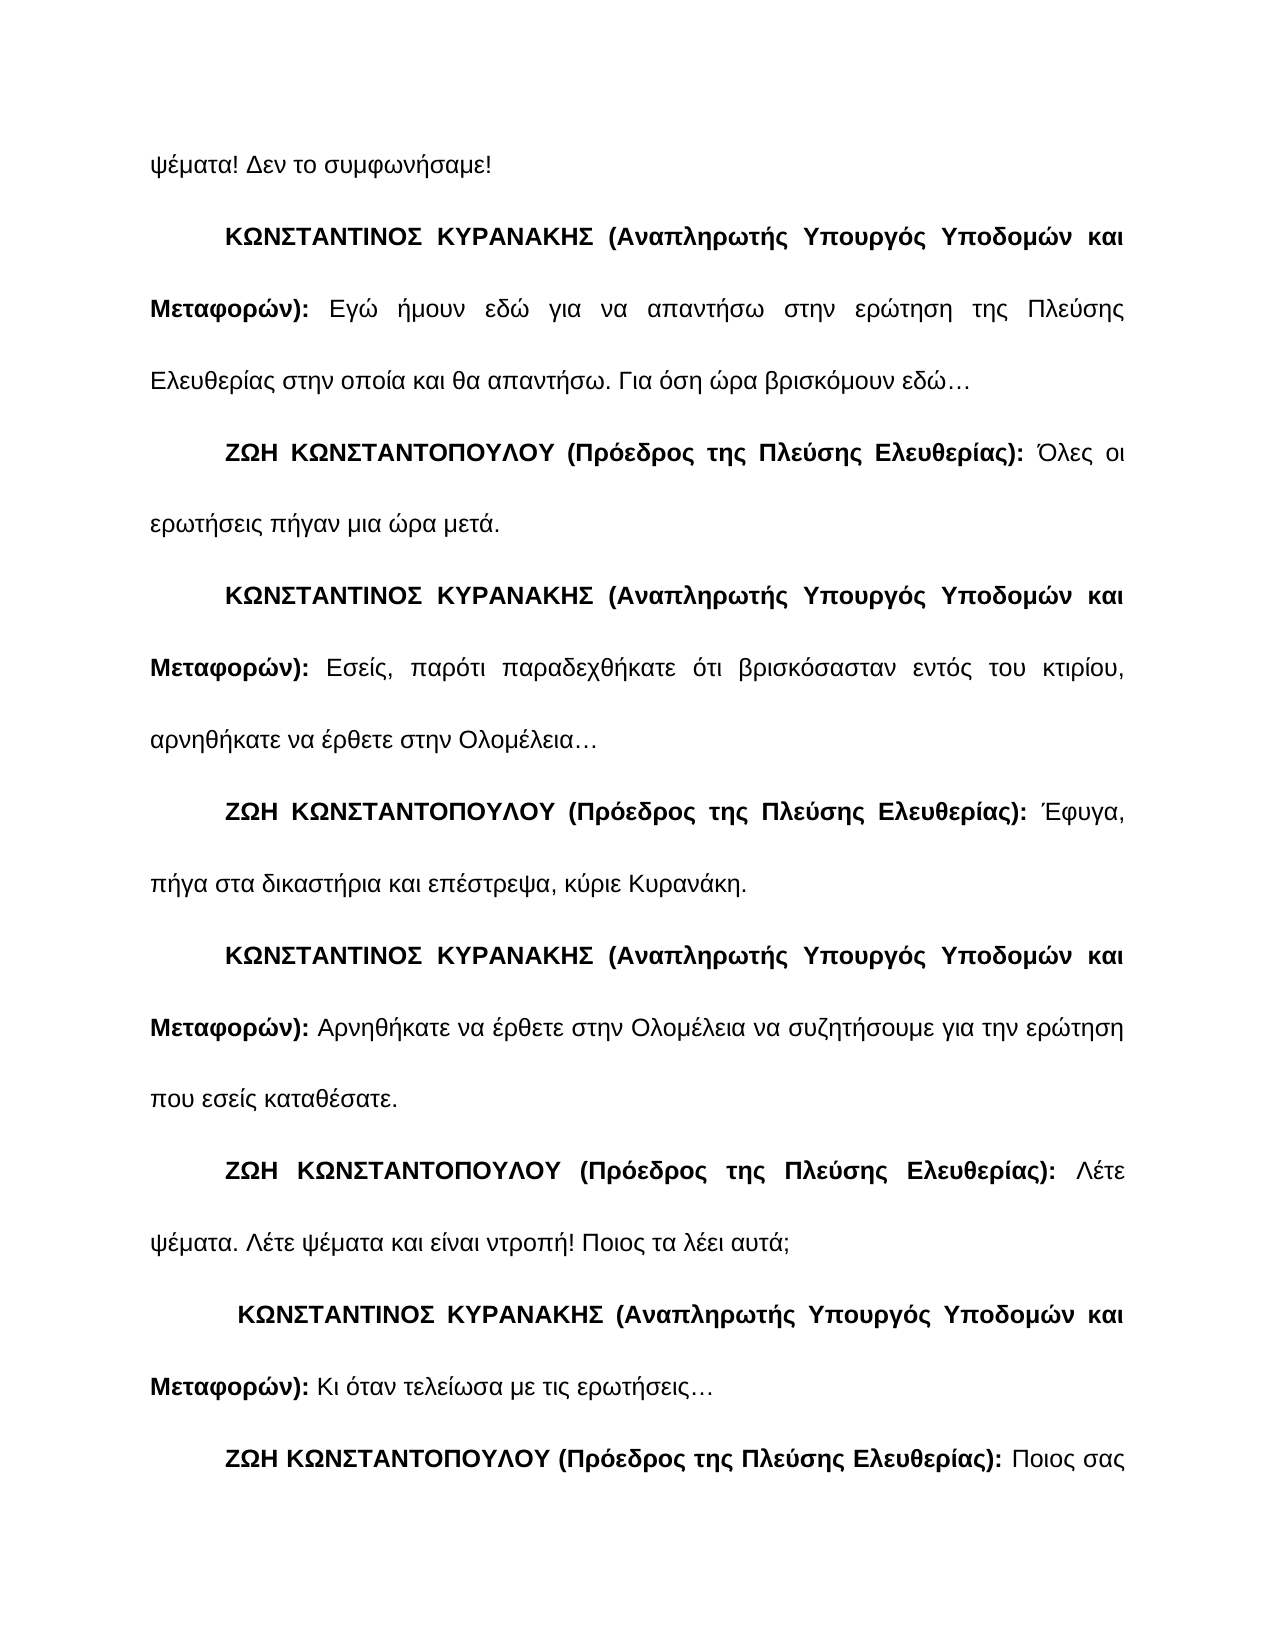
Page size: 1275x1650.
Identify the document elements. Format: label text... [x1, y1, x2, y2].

text ΖΩΗ ΚΩΝΣΤΑΝΤΟΠΟΥΛΟΥ (Πρόεδρος της Πλεύσης Ελευθερίας): Όλες οι ερωτήσεις πήγαν μια ώρα μετά. [150, 437, 1125, 538]
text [150, 1444, 1125, 1472]
text ΚΩΝΣΤΑΝΤΙΝΟΣ ΚΥΡΑΝΑΚΗΣ (Αναπληρωτής Υπουργός Υποδομών και Μεταφορών): Εγώ ήμουν εδώ για να απαντήσω στην ερώτηση της Πλεύσης Ελευθερίας στην οποία και θα απαντήσω. Για όση ώρα βρισκόμουν εδώ… [150, 222, 1125, 394]
text ΚΩΝΣΤΑΝΤΙΝΟΣ ΚΥΡΑΝΑΚΗΣ (Αναπληρωτής Υπουργός Υποδομών και Μεταφορών): Κι όταν τελείωσα με τις ερωτήσεις… [150, 1300, 1125, 1401]
text ΖΩΗ ΚΩΝΣΤΑΝΤΟΠΟΥΛΟΥ (Πρόεδρος της Πλεύσης Ελευθερίας): Έφυγα, πήγα στα δικαστήρια και επέστρεψα, κύριε Κυρανάκη. [150, 797, 1125, 897]
text ΖΩΗ ΚΩΝΣΤΑΝΤΟΠΟΥΛΟΥ (Πρόεδρος της Πλεύσης Ελευθερίας): Λέτε ψέματα. Λέτε ψέματα και είναι ντροπή! Ποιος τα λέει αυτά; [150, 1156, 1125, 1257]
text ΚΩΝΣΤΑΝΤΙΝΟΣ ΚΥΡΑΝΑΚΗΣ (Αναπληρωτής Υπουργός Υποδομών και Μεταφορών): Εσείς, παρότι παραδεχθήκατε ότι βρισκόσασταν εντός του κτιρίου, αρνηθήκατε να έρθετε στην Ολομέλεια… [150, 581, 1125, 754]
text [150, 150, 1125, 179]
text ΚΩΝΣΤΑΝΤΙΝΟΣ ΚΥΡΑΝΑΚΗΣ (Αναπληρωτής Υπουργός Υποδομών και Μεταφορών): Αρνηθήκατε να έρθετε στην Ολομέλεια να συζητήσουμε για την ερώτηση που εσείς καταθέσατε. [150, 941, 1125, 1113]
